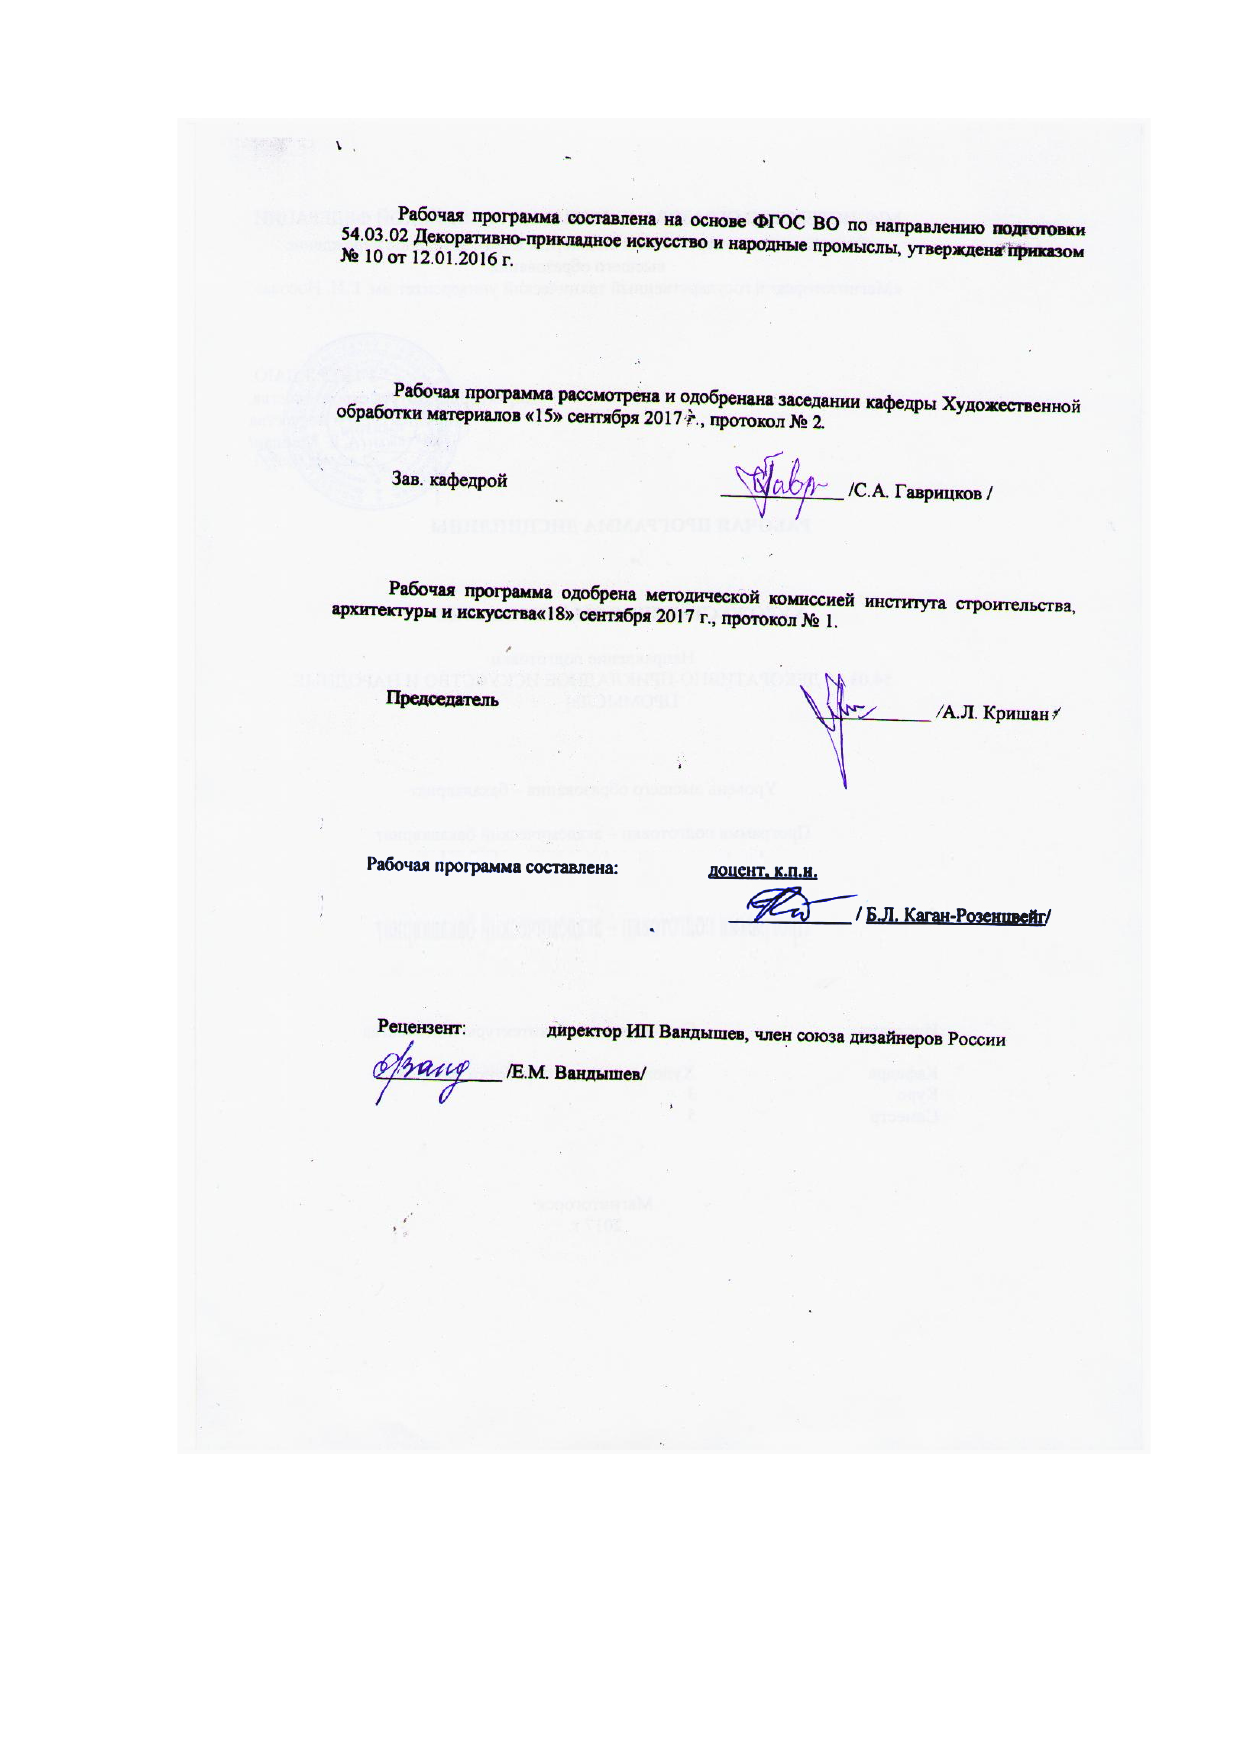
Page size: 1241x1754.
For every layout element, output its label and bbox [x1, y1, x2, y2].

picture [177, 118, 1151, 1454]
